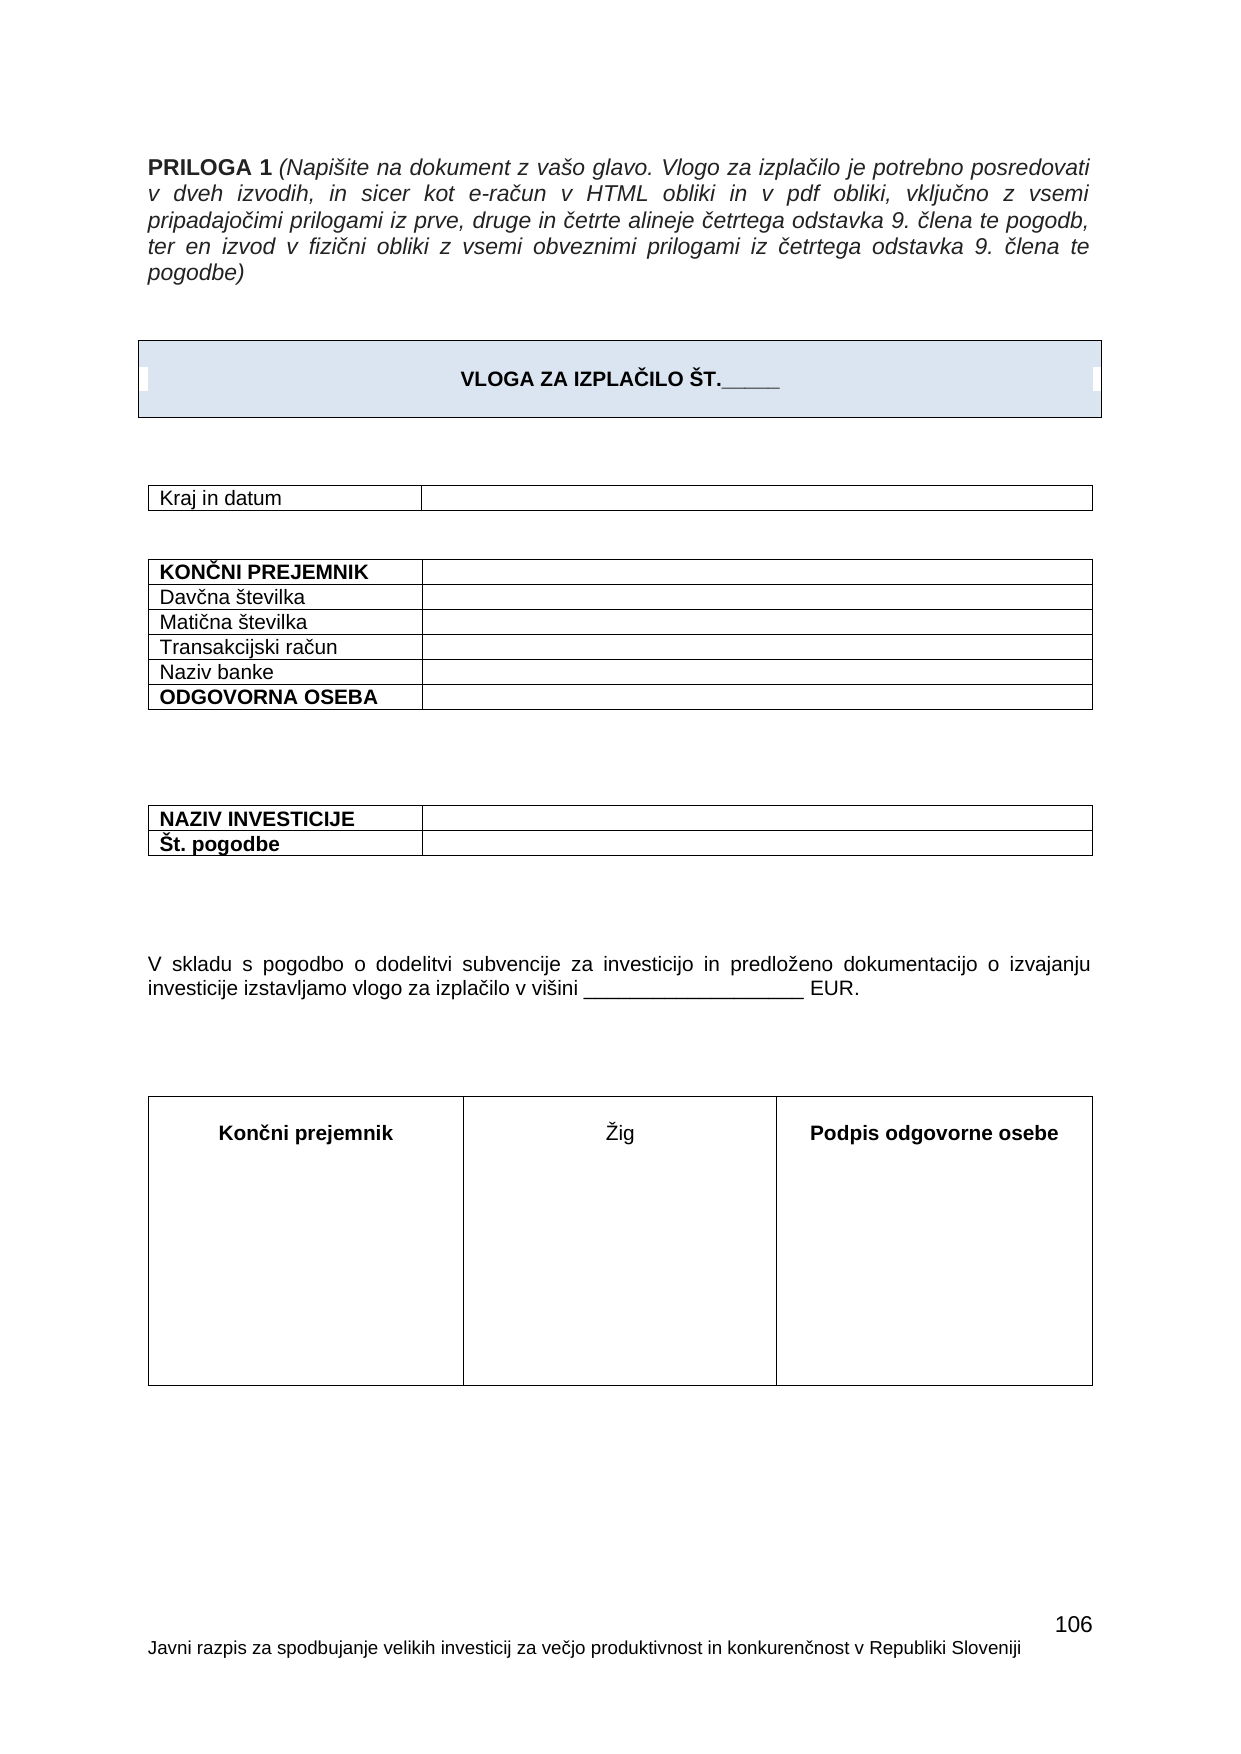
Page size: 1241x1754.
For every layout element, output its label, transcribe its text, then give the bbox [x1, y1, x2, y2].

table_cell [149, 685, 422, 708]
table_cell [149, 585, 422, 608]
text PRILOGA 1 (Napišite na dokument z vašo glavo. Vlogo za izplačilo je potrebno posredovati v dveh izvodih, in sicer kot e-račun v HTML obliki in v pdf obliki, vključno z vsemi pripadajočimi prilogami iz prve, druge in četrte alineje četrtega odstavka 9. člena te pogodb, ter en izvod v fizični obliki z vsemi obveznimi prilogami iz četrtega odstavka 9. člena te pogodbe) [244, 154, 1093, 286]
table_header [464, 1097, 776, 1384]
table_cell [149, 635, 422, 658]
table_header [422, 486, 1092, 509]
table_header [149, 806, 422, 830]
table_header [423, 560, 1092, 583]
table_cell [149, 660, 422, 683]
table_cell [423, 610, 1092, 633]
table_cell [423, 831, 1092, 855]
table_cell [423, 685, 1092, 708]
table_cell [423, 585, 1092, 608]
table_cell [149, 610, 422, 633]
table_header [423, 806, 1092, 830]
text VLOGA ZA IZPLAČILO ŠT._____ [148, 367, 1093, 388]
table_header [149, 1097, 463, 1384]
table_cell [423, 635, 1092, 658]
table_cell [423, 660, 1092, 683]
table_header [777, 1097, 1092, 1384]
text V skladu s pogodbo o dodelitvi subvencije za investicijo in predloženo dokumentacijo o izvajanju investicije izstavljamo vlogo za izplačilo v višini ___________________ EUR. [148, 952, 1093, 1000]
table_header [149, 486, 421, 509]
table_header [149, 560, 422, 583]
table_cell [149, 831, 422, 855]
